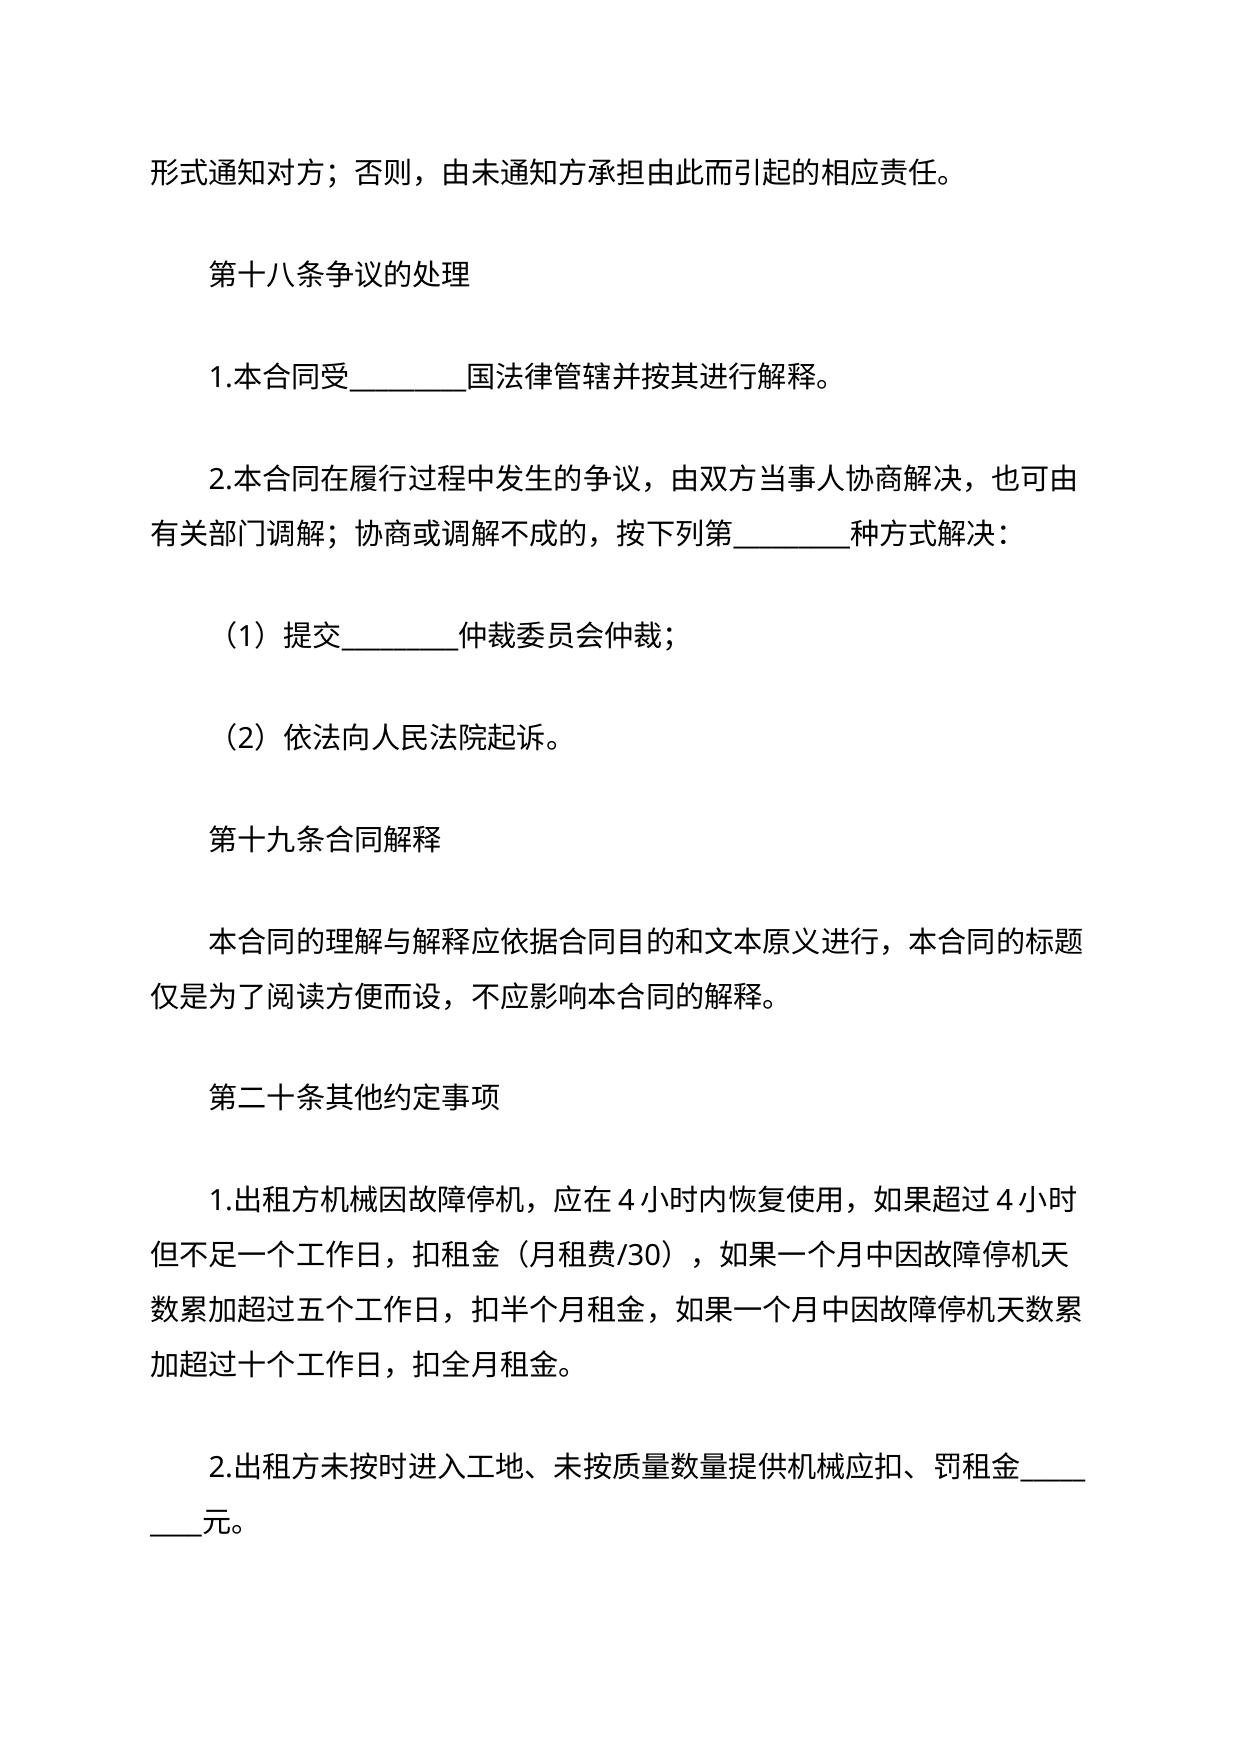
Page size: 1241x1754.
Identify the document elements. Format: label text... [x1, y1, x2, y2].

text 第十八条争议的处理 [150, 252, 1090, 294]
text 2.本合同在履行过程中发生的争议，由双方当事人协商解决，也可由有关部门调解；协商或调解不成的，按下列第_________种方式解决： [150, 456, 1090, 553]
text （1）提交_________仲裁委员会仲裁； [150, 612, 1090, 655]
text 本合同的理解与解释应依据合同目的和文本原义进行，本合同的标题仅是为了阅读方便而设，不应影响本合同的解释。 [150, 918, 1090, 1015]
text 1.本合同受_________国法律管辖并按其进行解释。 [150, 353, 1090, 396]
text 2.出租方未按时进入工地、未按质量数量提供机械应扣、罚租金_________元。 [150, 1443, 1090, 1541]
text 1.出租方机械因故障停机，应在4小时内恢复使用，如果超过4小时但不足一个工作日，扣租金（月租费/30），如果一个月中因故障停机天数累加超过五个工作日，扣半个月租金，如果一个月中因故障停机天数累加超过十个工作日，扣全月租金。 [150, 1177, 1090, 1384]
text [150, 150, 1090, 192]
text 第二十条其他约定事项 [150, 1075, 1090, 1117]
text 第十九条合同解释 [150, 816, 1090, 859]
text （2）依法向人民法院起诉。 [150, 714, 1090, 757]
